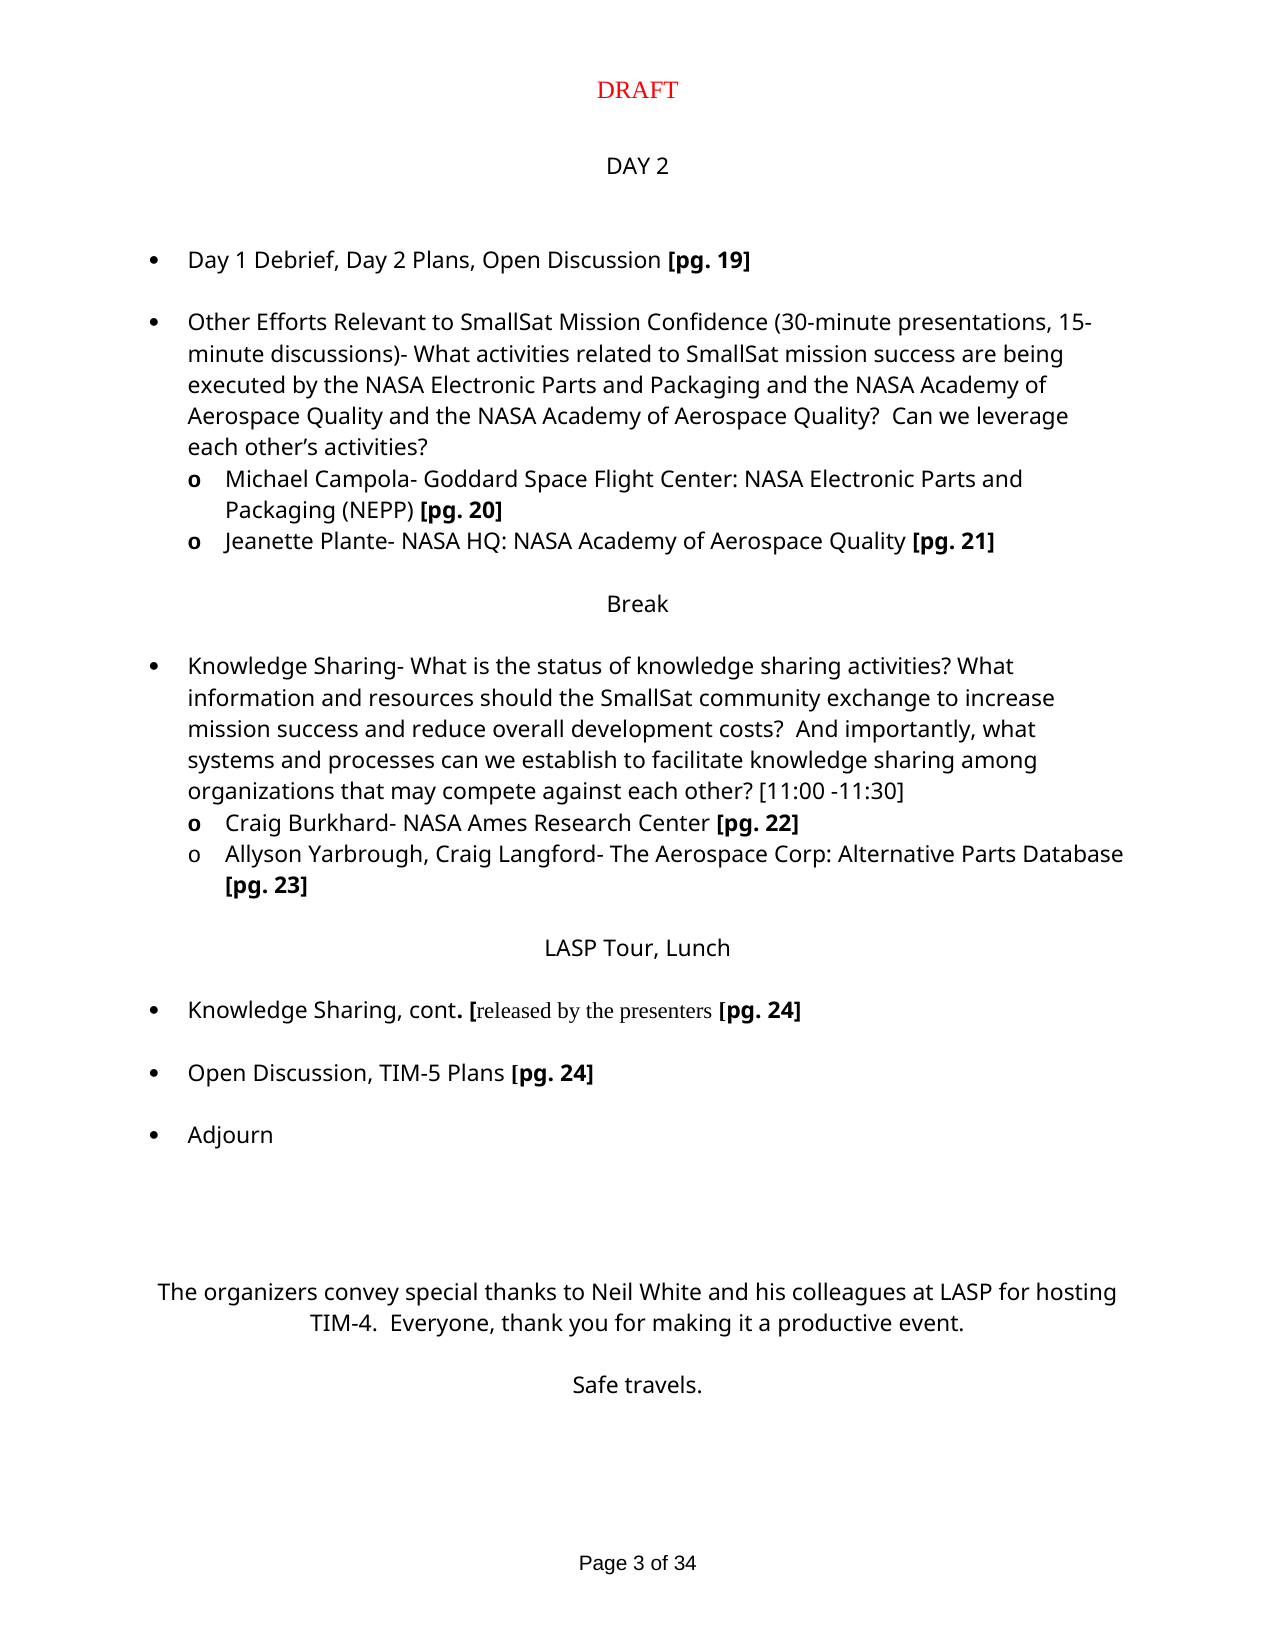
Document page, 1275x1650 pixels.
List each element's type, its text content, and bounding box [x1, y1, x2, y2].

text LASP Tour, Lunch [150, 932, 1125, 963]
list Allyson Yarbrough, Craig Langford- The Aerospace Corp: Alternative Parts Database [pg. 23] [187, 838, 1125, 900]
list Craig Burkhard- NASA Ames Research Center [pg. 22] [187, 806, 1125, 838]
list Knowledge Sharing- What is the status of knowledge sharing activities? What information and resources should the SmallSat community exchange to increase mission success and reduce overall development costs? And importantly, what systems and processes can we establish to facilitate knowledge sharing among organizations that may compete against each other? [11:00 -11:30] [150, 650, 1069, 806]
list Michael Campola- Goddard Space Flight Center: NASA Electronic Parts and Packaging (NEPP) [pg. 20] [187, 462, 1125, 525]
list Knowledge Sharing, cont. [released by the presenters [pg. 24] [150, 994, 1125, 1025]
text DAY 2 [150, 150, 1125, 181]
text Break [150, 588, 1125, 619]
text Safe travels. [150, 1369, 1125, 1400]
list Jeanette Plante- NASA HQ: NASA Academy of Aerospace Quality [pg. 21] [187, 525, 1125, 556]
list Day 1 Debrief, Day 2 Plans, Open Discussion [pg. 19] [150, 244, 1125, 275]
list Other Efforts Relevant to SmallSat Mission Confidence (30-minute presentations, 15-minute discussions)- What activities related to SmallSat mission success are being executed by the NASA Electronic Parts and Packaging and the NASA Academy of Aerospace Quality and the NASA Academy of Aerospace Quality? Can we leverage each other’s activities? [150, 306, 1125, 462]
list Adjourn [150, 1119, 1125, 1150]
text The organizers convey special thanks to Neil White and his colleagues at LASP for hosting TIM-4. Everyone, thank you for making it a productive event. [150, 1275, 1125, 1338]
list Open Discussion, TIM-5 Plans [pg. 24] [150, 1057, 1125, 1088]
